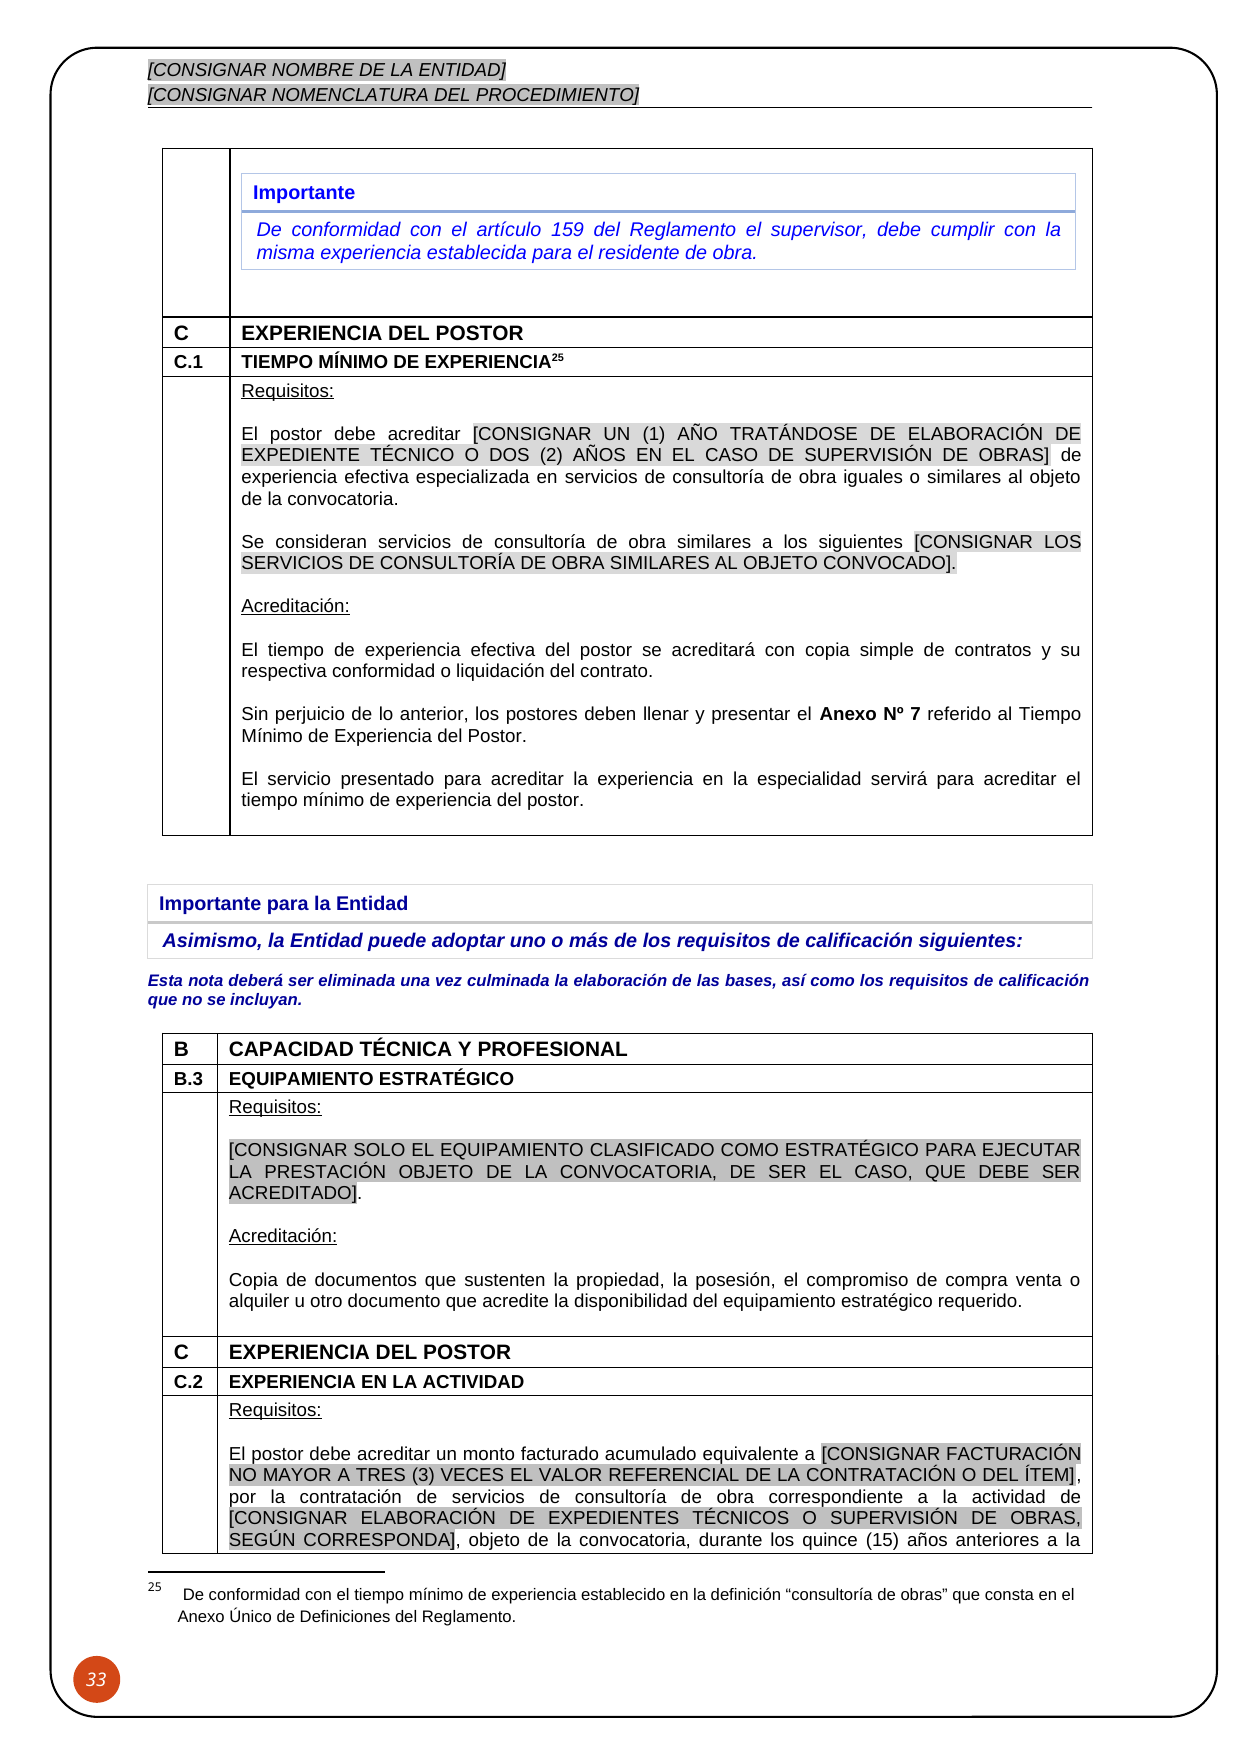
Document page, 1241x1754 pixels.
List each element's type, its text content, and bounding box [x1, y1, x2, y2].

table_cell [163, 1093, 217, 1336]
table_cell [163, 377, 229, 835]
table_cell EQUIPAMIENTO ESTRATÉGICO [218, 1065, 1092, 1092]
table_cell C [163, 318, 229, 347]
table_cell EXPERIENCIA DEL POSTOR [231, 318, 1092, 347]
table_header B [163, 1034, 217, 1063]
table_cell Requisitos: [CONSIGNAR SOLO EL EQUIPAMIENTO CLASIFICADO COMO ESTRATÉGICO PARA EJECUTAR LA PRESTACIÓN OBJETO DE LA CONVOCATORIA, DE SER EL CASO, QUE DEBE SER ACREDITADO]. Acreditación: Copia de documentos que sustenten la propiedad, la posesión, el compromiso de compra venta o alquiler u otro documento que acredite la disponibilidad del equipamiento estratégico requerido. [218, 1093, 1092, 1336]
table_cell C.2 [163, 1368, 217, 1395]
table_cell [163, 1396, 217, 1553]
table_cell EXPERIENCIA EN LA ACTIVIDAD [218, 1368, 1092, 1395]
table_cell TIEMPO MÍNIMO DE EXPERIENCIA [231, 348, 1092, 376]
table_cell C.1 [163, 348, 229, 376]
text Esta nota deberá ser eliminada una vez culminada la elaboración de las bases, así como los requisitos de calificación que no se incluyan. [148, 970, 1092, 1009]
table_cell B.3 [163, 1065, 217, 1092]
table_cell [218, 1396, 1092, 1553]
table_cell Asimismo, la Entidad puede adoptar uno o más de los requisitos de calificación siguientes: [148, 924, 1092, 957]
table_cell EXPERIENCIA DEL POSTOR [218, 1337, 1092, 1367]
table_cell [231, 149, 1092, 316]
table_cell Requisitos: El postor debe acreditar [CONSIGNAR UN (1) AÑO TRATÁNDOSE DE ELABORACIÓN DE EXPEDIENTE TÉCNICO O DOS (2) AÑOS EN EL CASO DE SUPERVISIÓN DE OBRAS] de experiencia efectiva especializada en servicios de consultoría de obra iguales o similares al objeto de la convocatoria. Se consideran servicios de consultoría de obra similares a los siguientes [CONSIGNAR LOS SERVICIOS DE CONSULTORÍA DE OBRA SIMILARES AL OBJETO CONVOCADO]. Acreditación: El tiempo de experiencia efectiva del postor se acreditará con copia simple de contratos y su respectiva conformidad o liquidación del contrato. Sin perjuicio de lo anterior, los postores deben llenar y presentar el Anexo Nº 7 referido al Tiempo Mínimo de Experiencia del Postor. El servicio presentado para acreditar la experiencia en la especialidad servirá para acreditar el tiempo mínimo de experiencia del postor. [231, 377, 1092, 835]
table_header Importante para la Entidad [148, 885, 1092, 921]
table_header CAPACIDAD TÉCNICA Y PROFESIONAL [218, 1034, 1092, 1063]
table_cell C [163, 1337, 217, 1367]
table_cell [163, 149, 229, 316]
